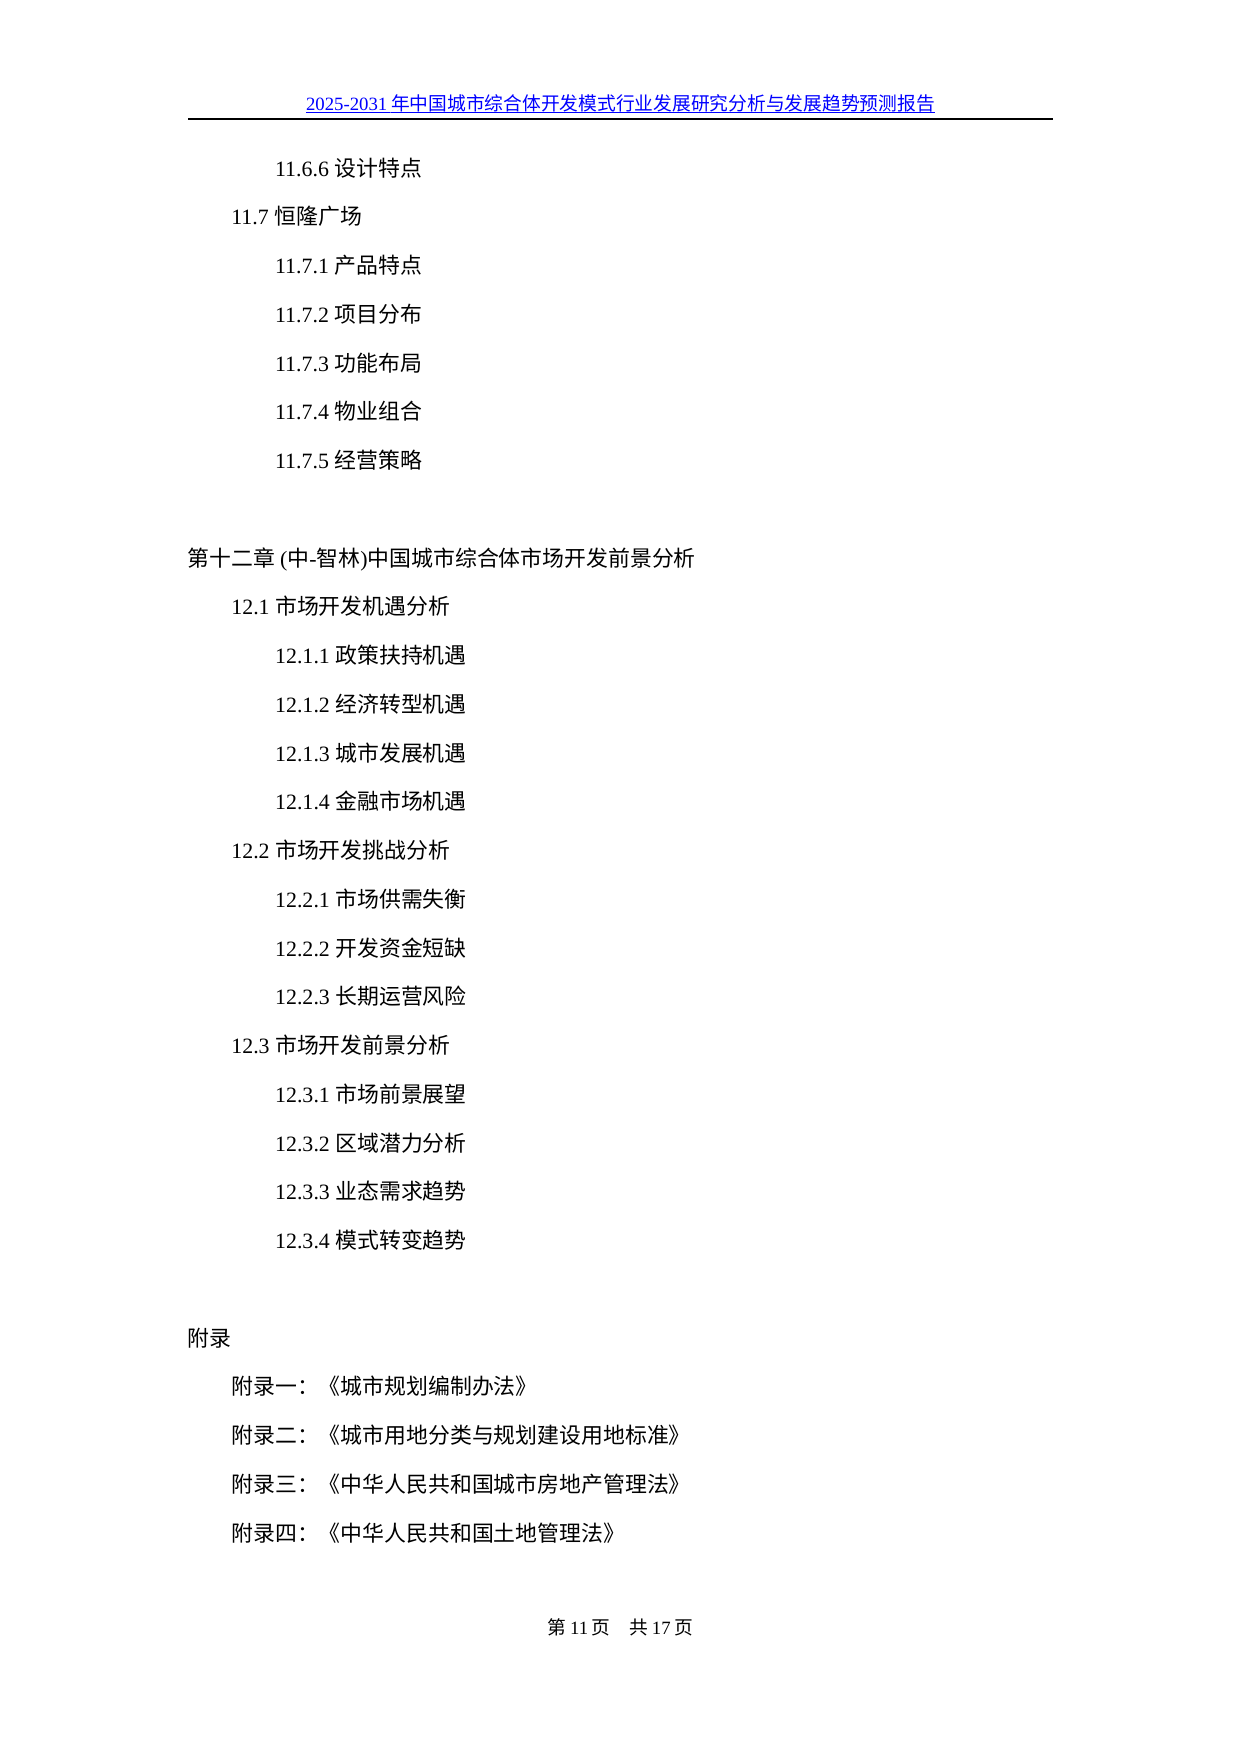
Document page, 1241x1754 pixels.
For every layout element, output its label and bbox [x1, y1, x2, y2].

text [187, 150, 1053, 1548]
